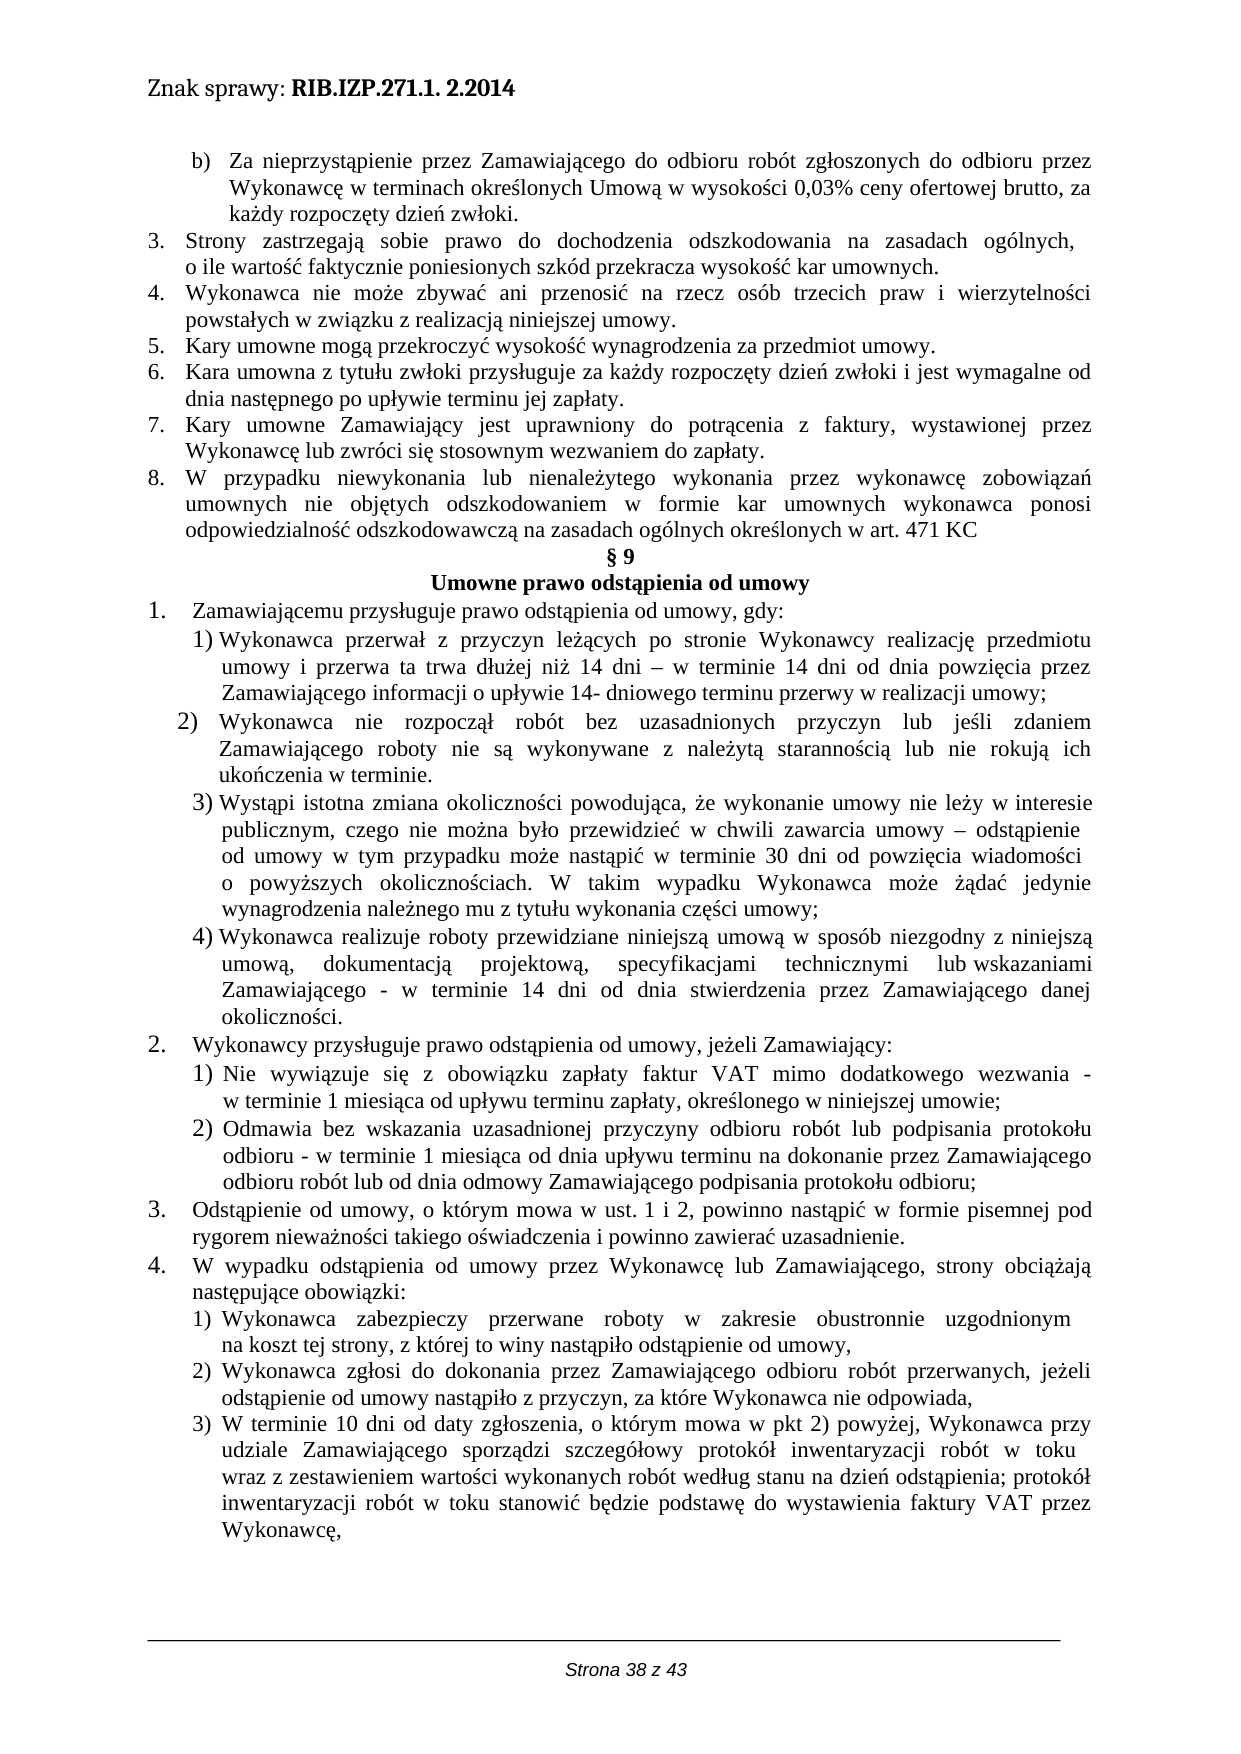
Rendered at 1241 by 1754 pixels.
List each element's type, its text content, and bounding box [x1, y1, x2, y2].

text § 9 [148, 543, 1093, 569]
list Wykonawca zabezpieczy przerwane roboty w zakresie obustronnie uzgodnionym na koszt tej strony, z której to winy nastąpiło odstąpienie od umowy, [192, 1305, 1093, 1357]
list W terminie 10 dni od daty zgłoszenia, o którym mowa w pkt 2) powyżej, Wykonawca przy udziale Zamawiającego sporządzi szczegółowy protokół inwentaryzacji robót w toku wraz z zestawieniem wartości wykonanych robót według stanu na dzień odstąpienia; protokół inwentaryzacji robót w toku stanowić będzie podstawę do wystawienia faktury VAT przez Wykonawcę, [192, 1410, 1093, 1542]
list Kary umowne Zamawiający jest uprawniony do potrącenia z faktury, wystawionej przez Wykonawcę lub zwróci się stosownym wezwaniem do zapłaty. [148, 411, 1093, 464]
list Odmawia bez wskazania uzasadnionej przyczyny odbioru robót lub podpisania protokołu odbioru - w terminie 1 miesiąca od dnia upływu terminu na dokonanie przez Zamawiającego odbioru robót lub od dnia odmowy Zamawiającego podpisania protokołu odbioru; [192, 1113, 1093, 1194]
list Kary umowne mogą przekroczyć wysokość wynagrodzenia za przedmiot umowy. [148, 332, 1093, 358]
list Nie wywiązuje się z obowiązku zapłaty faktur VAT mimo dodatkowego wezwania - w terminie 1 miesiąca od upływu terminu zapłaty, określonego w niniejszej umowie; [192, 1058, 1093, 1113]
list Wykonawca zgłosi do dokonania przez Zamawiającego odbioru robót przerwanych, jeżeli odstąpienie od umowy nastąpiło z przyczyn, za które Wykonawca nie odpowiada, [192, 1357, 1093, 1410]
list W wypadku odstąpienia od umowy przez Wykonawcę lub Zamawiającego, strony obciążają następujące obowiązki: [148, 1250, 1093, 1305]
list Zamawiającemu przysługuje prawo odstąpienia od umowy, gdy: [148, 596, 1093, 624]
list Wykonawcy przysługuje prawo odstąpienia od umowy, jeżeli Zamawiający: [148, 1029, 1093, 1058]
list Za nieprzystąpienie przez Zamawiającego do odbioru robót zgłoszonych do odbioru przez Wykonawcę w terminach określonych Umową w wysokości 0,03% ceny ofertowej brutto, za każdy rozpoczęty dzień zwłoki. [191, 148, 1093, 227]
list Wykonawca nie rozpoczął robót bez uzasadnionych przyczyn lub jeśli zdaniem Zamawiającego roboty nie są wykonywane z należytą starannością lub nie rokują ich ukończenia w terminie. [177, 706, 1093, 787]
list Wystąpi istotna zmiana okoliczności powodująca, że wykonanie umowy nie leży w interesie publicznym, czego nie można było przewidzieć w chwili zawarcia umowy – odstąpienie od umowy w tym przypadku może nastąpić w terminie 30 dni od powzięcia wiadomości o powyższych okolicznościach. W takim wypadku Wykonawca może żądać jedynie wynagrodzenia należnego mu z tytułu wykonania części umowy; [192, 787, 1093, 921]
list Wykonawca przerwał z przyczyn leżących po stronie Wykonawcy realizację przedmiotu umowy i przerwa ta trwa dłużej niż 14 dni – w terminie 14 dni od dnia powzięcia przez Zamawiającego informacji o upływie 14- dniowego terminu przerwy w realizacji umowy; [192, 624, 1093, 706]
list Wykonawca nie może zbywać ani przenosić na rzecz osób trzecich praw i wierzytelności powstałych w związku z realizacją niniejszej umowy. [148, 279, 1093, 332]
list Strony zastrzegają sobie prawo do dochodzenia odszkodowania na zasadach ogólnych, o ile wartość faktycznie poniesionych szkód przekracza wysokość kar umownych. [148, 227, 1093, 279]
list W przypadku niewykonania lub nienależytego wykonania przez wykonawcę zobowiązań umownych nie objętych odszkodowaniem w formie kar umownych wykonawca ponosi odpowiedzialność odszkodowawczą na zasadach ogólnych określonych w art. 471 KC [148, 464, 1093, 543]
text Umowne prawo odstąpienia od umowy [148, 569, 1093, 596]
list Kara umowna z tytułu zwłoki przysługuje za każdy rozpoczęty dzień zwłoki i jest wymagalne od dnia następnego po upływie terminu jej zapłaty. [148, 358, 1093, 411]
list Wykonawca realizuje roboty przewidziane niniejszą umową w sposób niezgodny z niniejszą umową, dokumentacją projektową, specyfikacjami technicznymi lub wskazaniami Zamawiającego - w terminie 14 dni od dnia stwierdzenia przez Zamawiającego danej okoliczności. [192, 921, 1093, 1029]
list Odstąpienie od umowy, o którym mowa w ust. 1 i 2, powinno nastąpić w formie pisemnej pod rygorem nieważności takiego oświadczenia i powinno zawierać uzasadnienie. [148, 1194, 1093, 1250]
